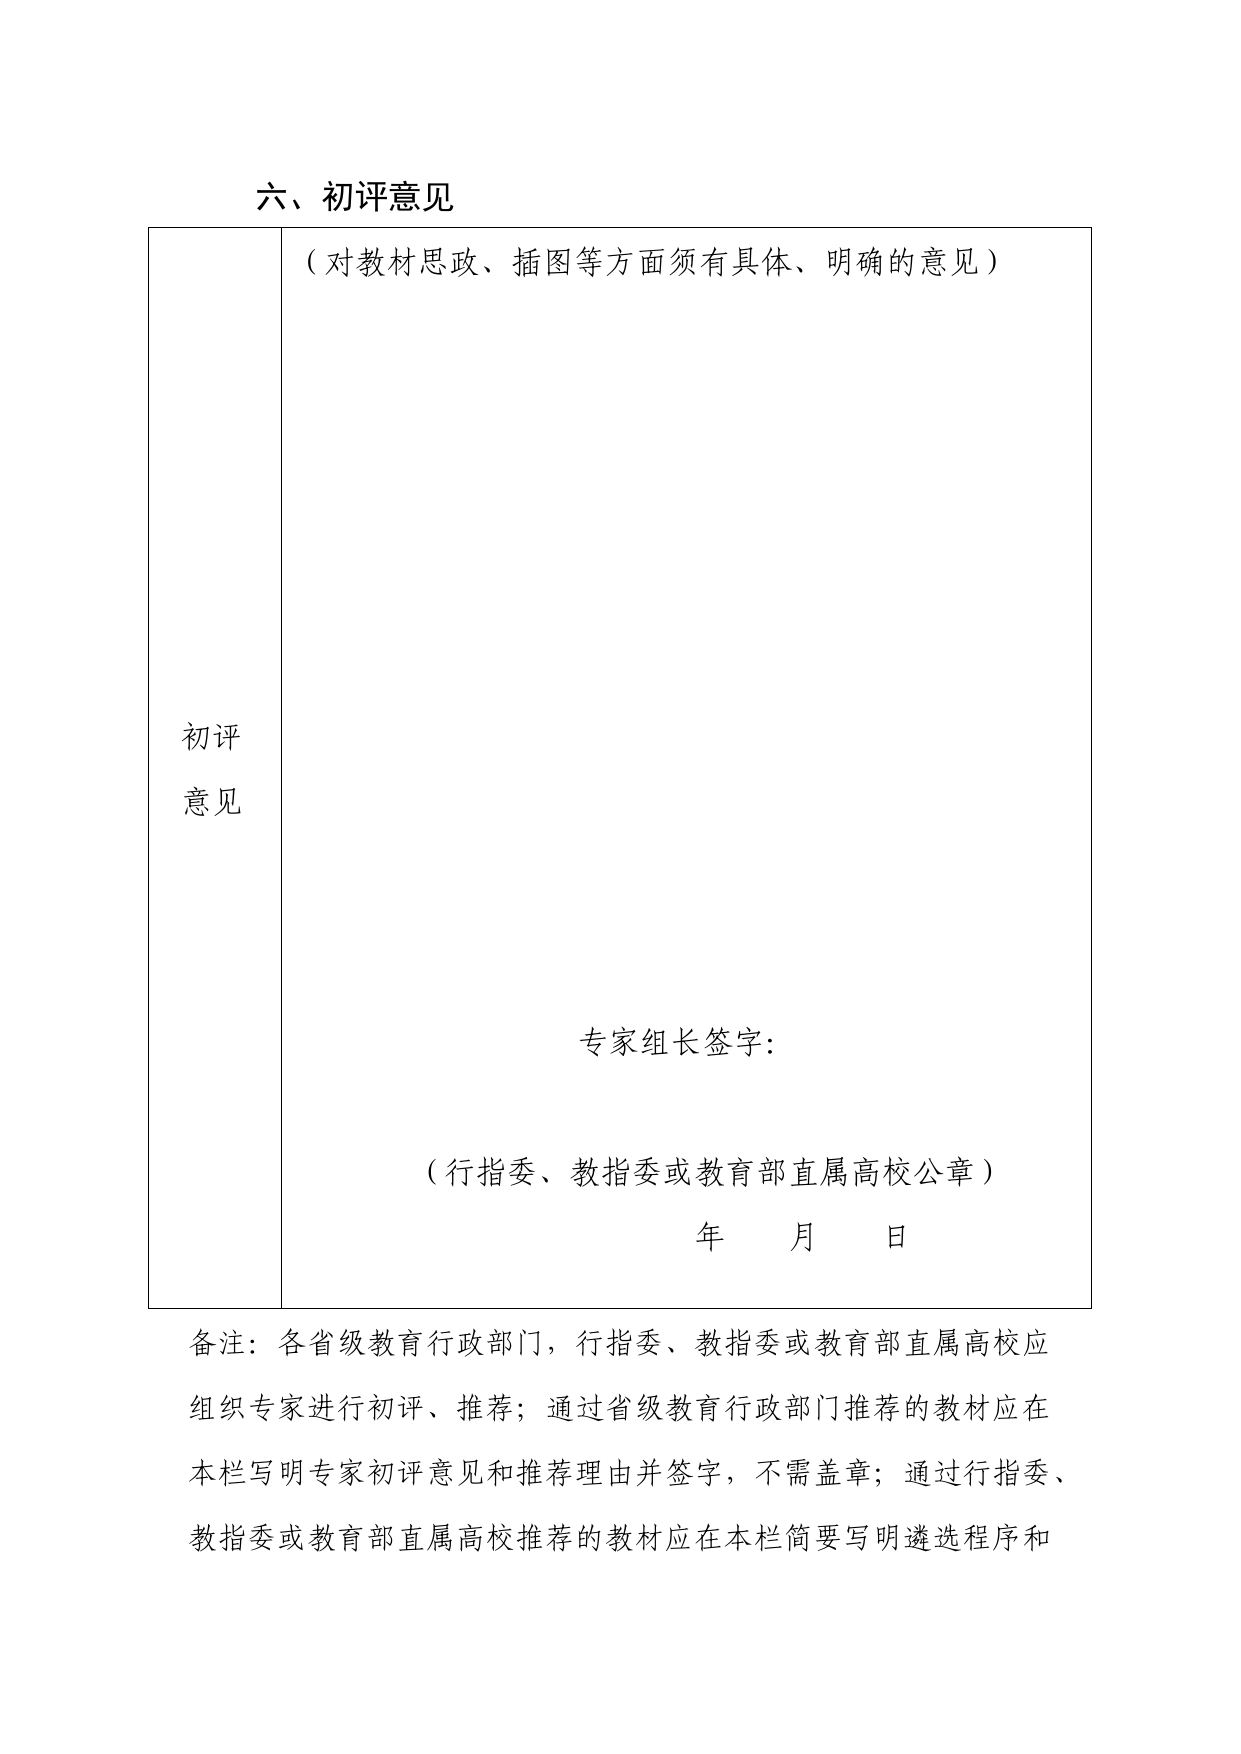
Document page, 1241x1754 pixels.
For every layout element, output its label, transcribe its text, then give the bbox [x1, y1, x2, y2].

table_header （对教材思政、插图等方面须有具体、明确的意见） 专家组长签字： （行指委、教指委或教育部直属高校公章） 年 月 日 [282, 228, 1091, 1308]
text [188, 1309, 1052, 1569]
table_header 初评 意见 [149, 228, 281, 1308]
text 六、初评意见 [188, 162, 1052, 227]
